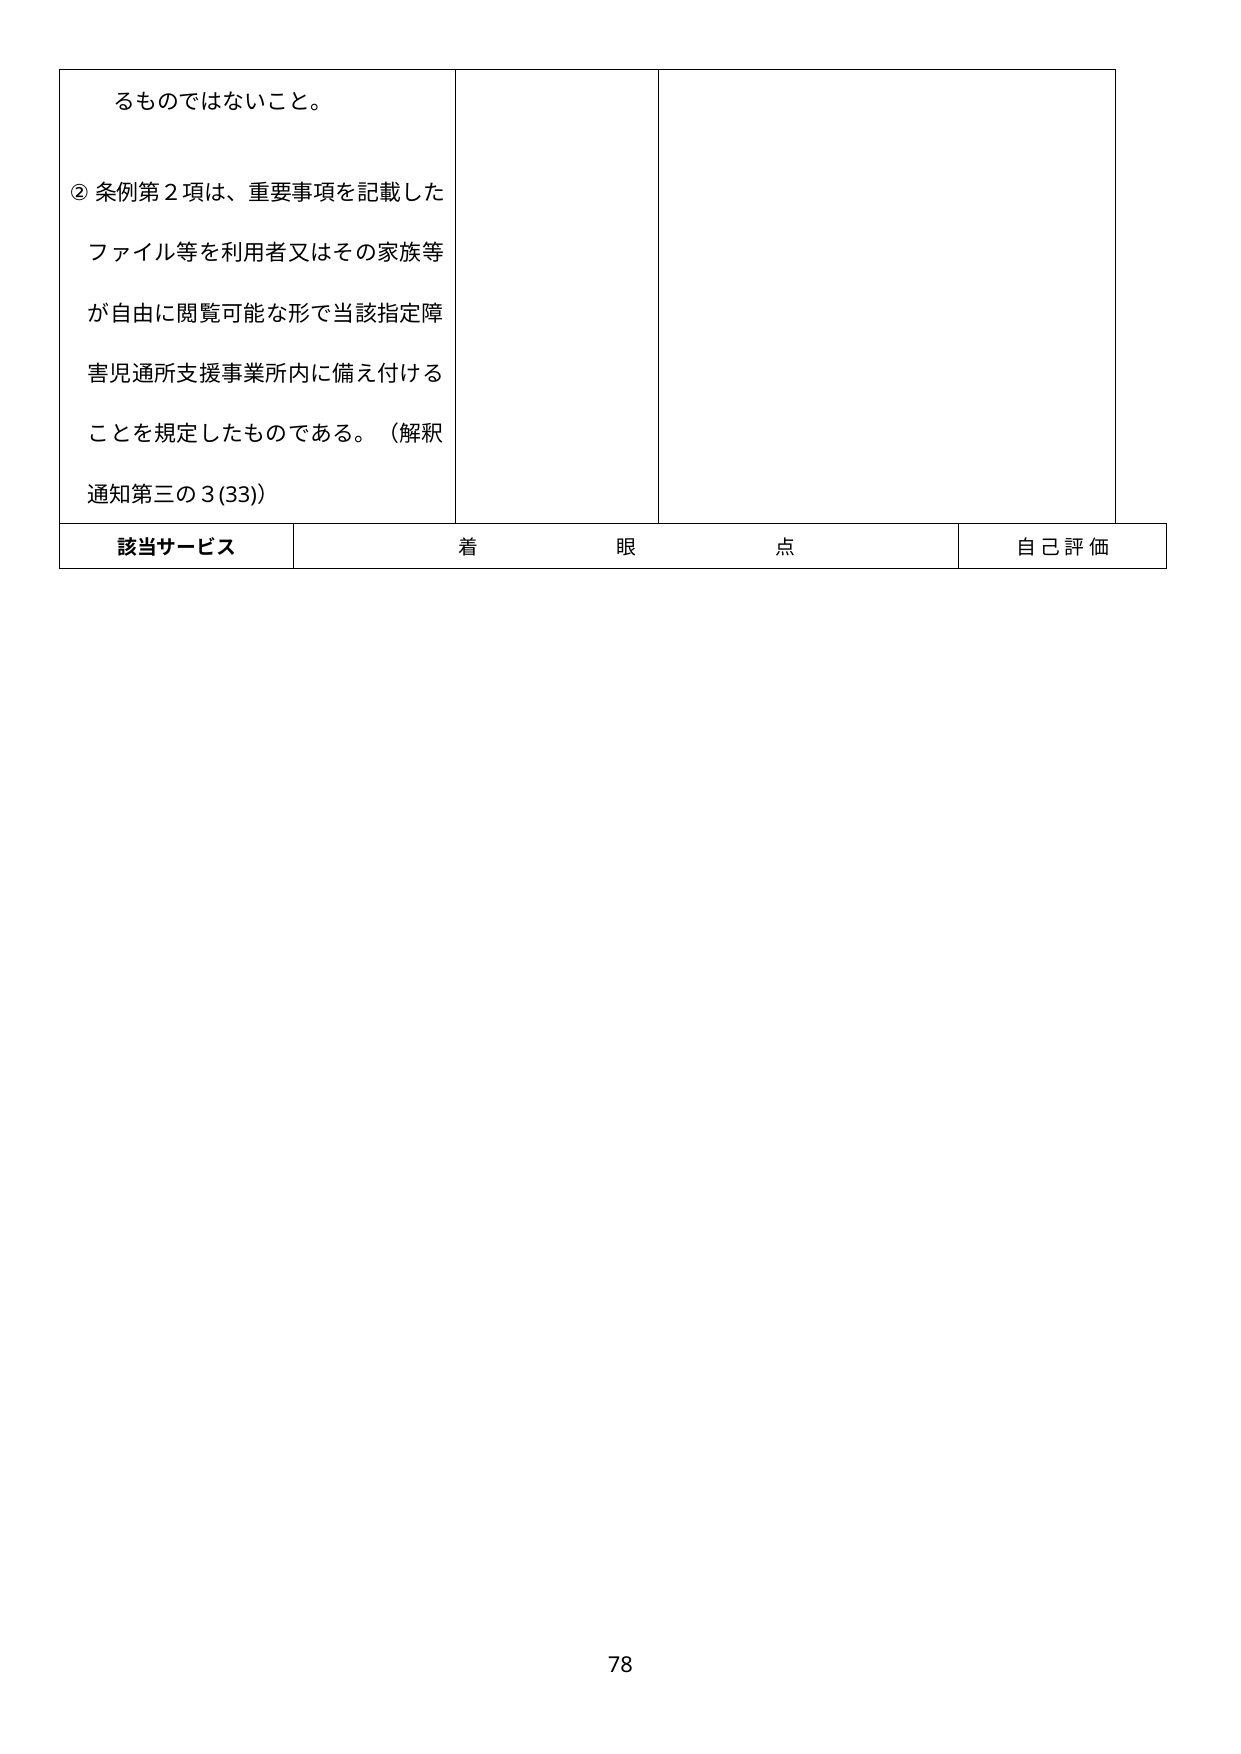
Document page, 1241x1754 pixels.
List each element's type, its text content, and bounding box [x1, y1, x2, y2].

table_cell 自 己 評 価 [959, 524, 1166, 568]
table_cell 着 眼 点 [294, 524, 958, 568]
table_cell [659, 70, 1115, 523]
table_cell 該当サービス [60, 524, 293, 568]
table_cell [456, 70, 658, 523]
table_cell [60, 70, 455, 523]
